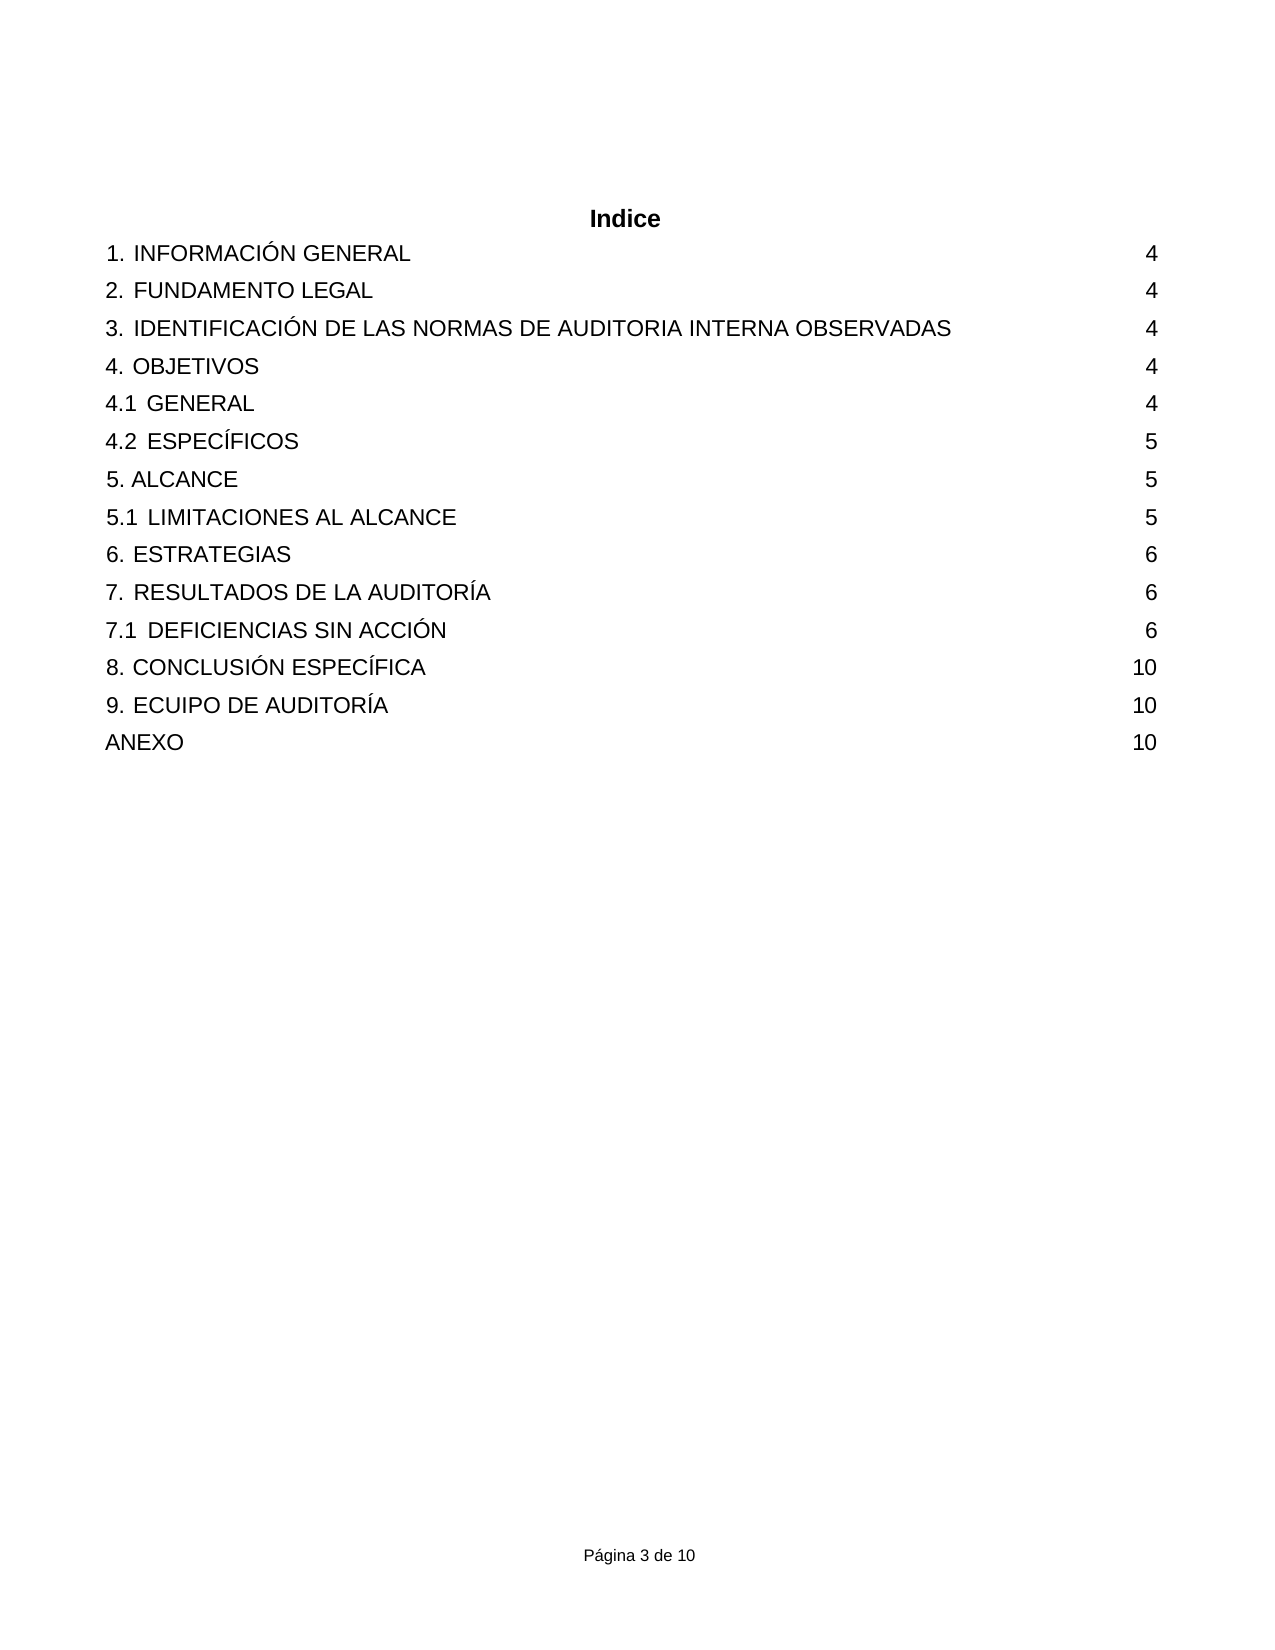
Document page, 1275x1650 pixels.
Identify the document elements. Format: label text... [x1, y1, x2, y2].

picture [0, 0, 1275, 1650]
subtitle Indice [589, 204, 1189, 232]
text Página 3 de 10 [583, 1546, 1189, 1565]
